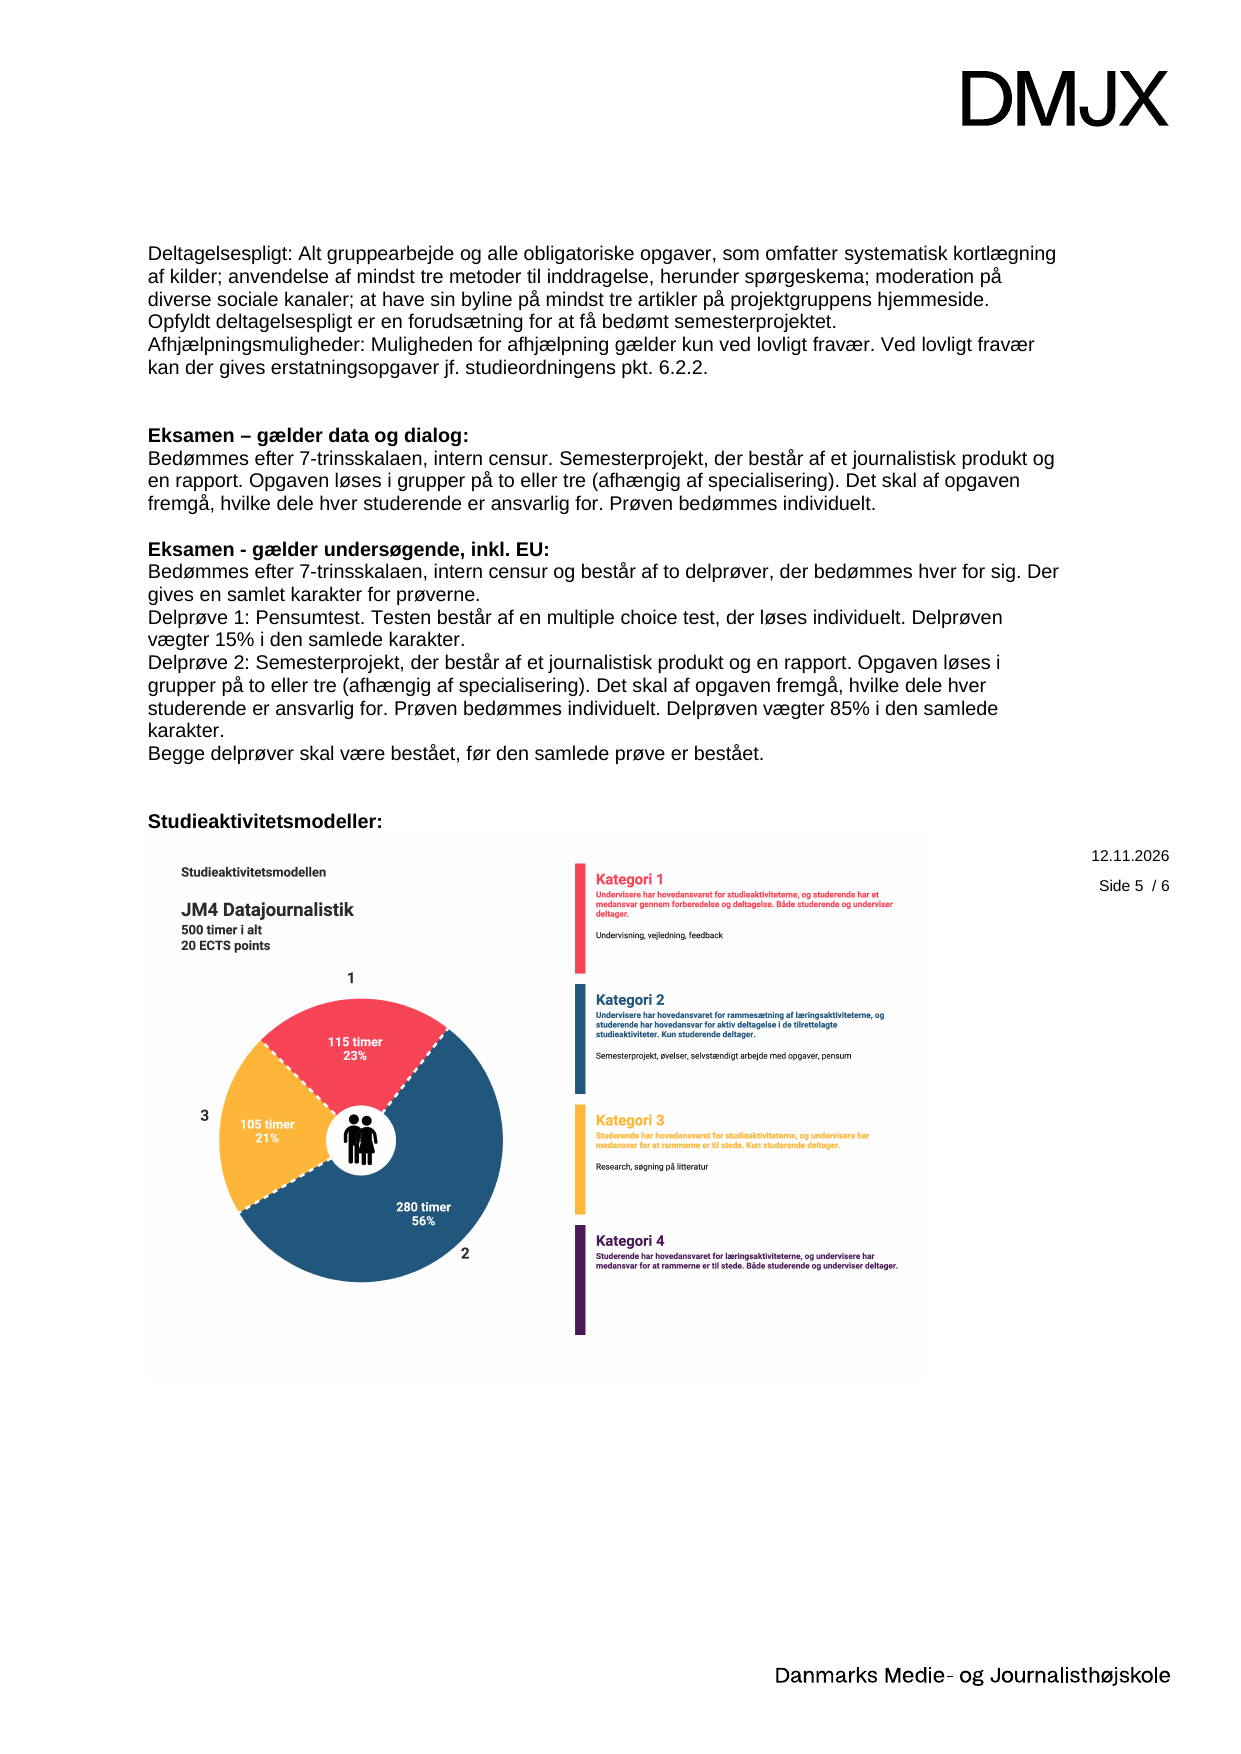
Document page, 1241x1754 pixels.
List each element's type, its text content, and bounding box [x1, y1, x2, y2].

text Eksamen – gælder data og dialog: [148, 424, 1063, 447]
text Delprøve 2: Semesterprojekt, der består af et journalistisk produkt og en rapport. Opgaven løses i grupper på to eller tre (afhængig af specialisering). Det skal af opgaven fremgå, hvilke dele hver studerende er ansvarlig for. Prøven bedømmes individuelt. Delprøven vægter 85% i den samlede karakter. [148, 651, 1063, 742]
text Eksamen - gælder undersøgende, inkl. EU: [148, 537, 1063, 560]
text Afhjælpningsmuligheder: Muligheden for afhjælpning gælder kun ved lovligt fravær. Ved lovligt fravær kan der gives erstatningsopgaver jf. studieordningens pkt. 6.2.2. [148, 333, 1063, 378]
text Delprøve 1: Pensumtest. Testen består af en multiple choice test, der løses individuelt. Delprøven vægter 15% i den samlede karakter. [148, 606, 1063, 651]
text Bedømmes efter 7-trinsskalaen, intern censur. Semesterprojekt, der består af et journalistisk produkt og en rapport. Opgaven løses i grupper på to eller tre (afhængig af specialisering). Det skal af opgaven fremgå, hvilke dele hver studerende er ansvarlig for. Prøven bedømmes individuelt. [148, 447, 1063, 515]
text Begge delprøver skal være bestået, før den samlede prøve er bestået. [148, 742, 1063, 764]
picture [147, 832, 925, 1382]
text Bedømmes efter 7-trinsskalaen, intern censur og består af to delprøver, der bedømmes hver for sig. Der gives en samlet karakter for prøverne. [148, 560, 1063, 606]
text Deltagelsespligt: Alt gruppearbejde og alle obligatoriske opgaver, som omfatter systematisk kortlægning af kilder; anvendelse af mindst tre metoder til inddragelse, herunder spørgeskema; moderation på diverse sociale kanaler; at have sin byline på mindst tre artikler på projektgruppens hjemmeside. Opfyldt deltagelsespligt er en forudsætning for at få bedømt semesterprojektet. [148, 242, 1063, 333]
